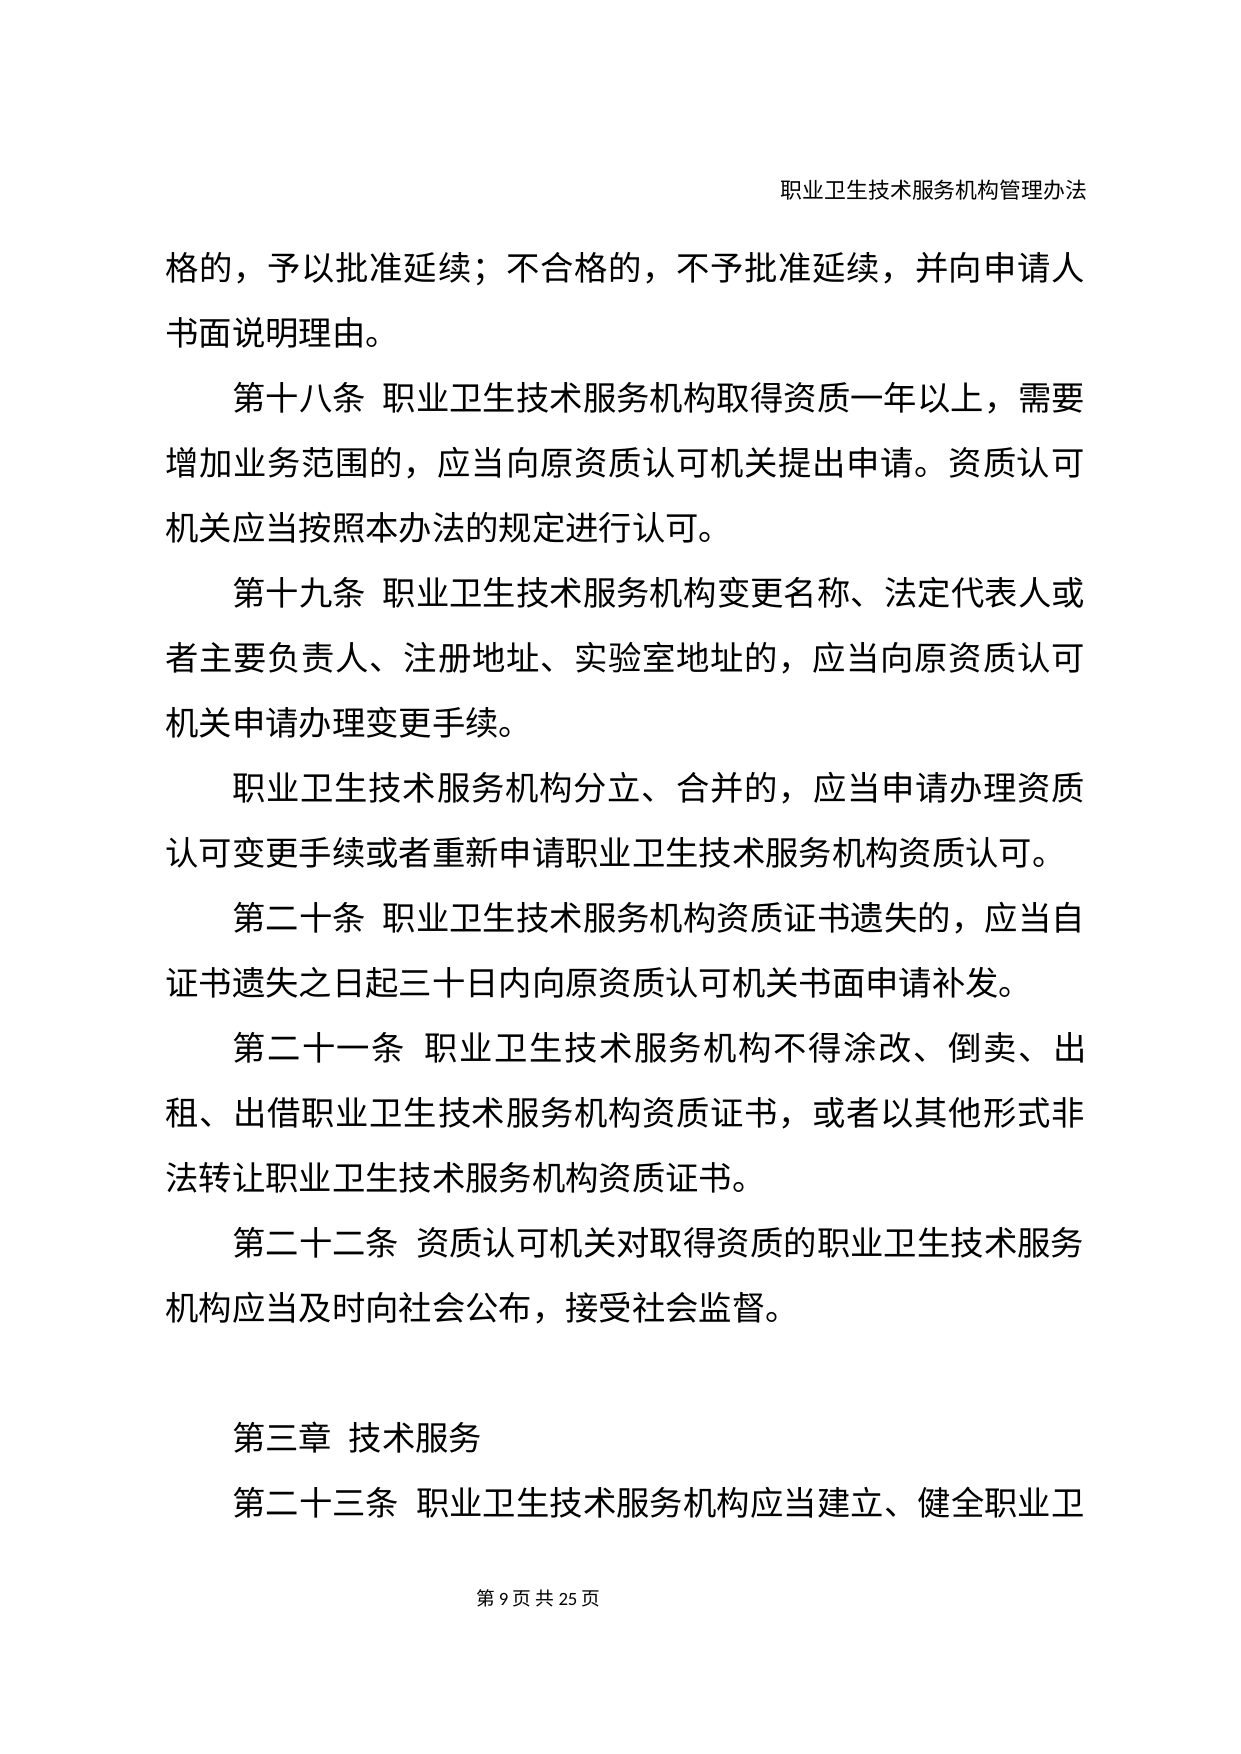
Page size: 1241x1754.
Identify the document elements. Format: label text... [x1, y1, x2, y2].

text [165, 1468, 1087, 1533]
text 职业卫生技术服务机构分立、合并的，应当申请办理资质认可变更手续或者重新申请职业卫生技术服务机构资质认可。 [165, 753, 1087, 883]
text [165, 233, 1087, 363]
text 第二十一条 职业卫生技术服务机构不得涂改、倒卖、出租、出借职业卫生技术服务机构资质证书，或者以其他形式非法转让职业卫生技术服务机构资质证书。 [165, 1013, 1087, 1208]
text 第十八条 职业卫生技术服务机构取得资质一年以上，需要增加业务范围的，应当向原资质认可机关提出申请。资质认可机关应当按照本办法的规定进行认可。 [165, 363, 1087, 558]
text 第二十二条 资质认可机关对取得资质的职业卫生技术服务机构应当及时向社会公布，接受社会监督。 [165, 1208, 1087, 1338]
text 第三章 技术服务 [165, 1403, 1087, 1468]
text 第二十条 职业卫生技术服务机构资质证书遗失的，应当自证书遗失之日起三十日内向原资质认可机关书面申请补发。 [165, 883, 1087, 1013]
text 第十九条 职业卫生技术服务机构变更名称、法定代表人或者主要负责人、注册地址、实验室地址的，应当向原资质认可机关申请办理变更手续。 [165, 558, 1087, 753]
